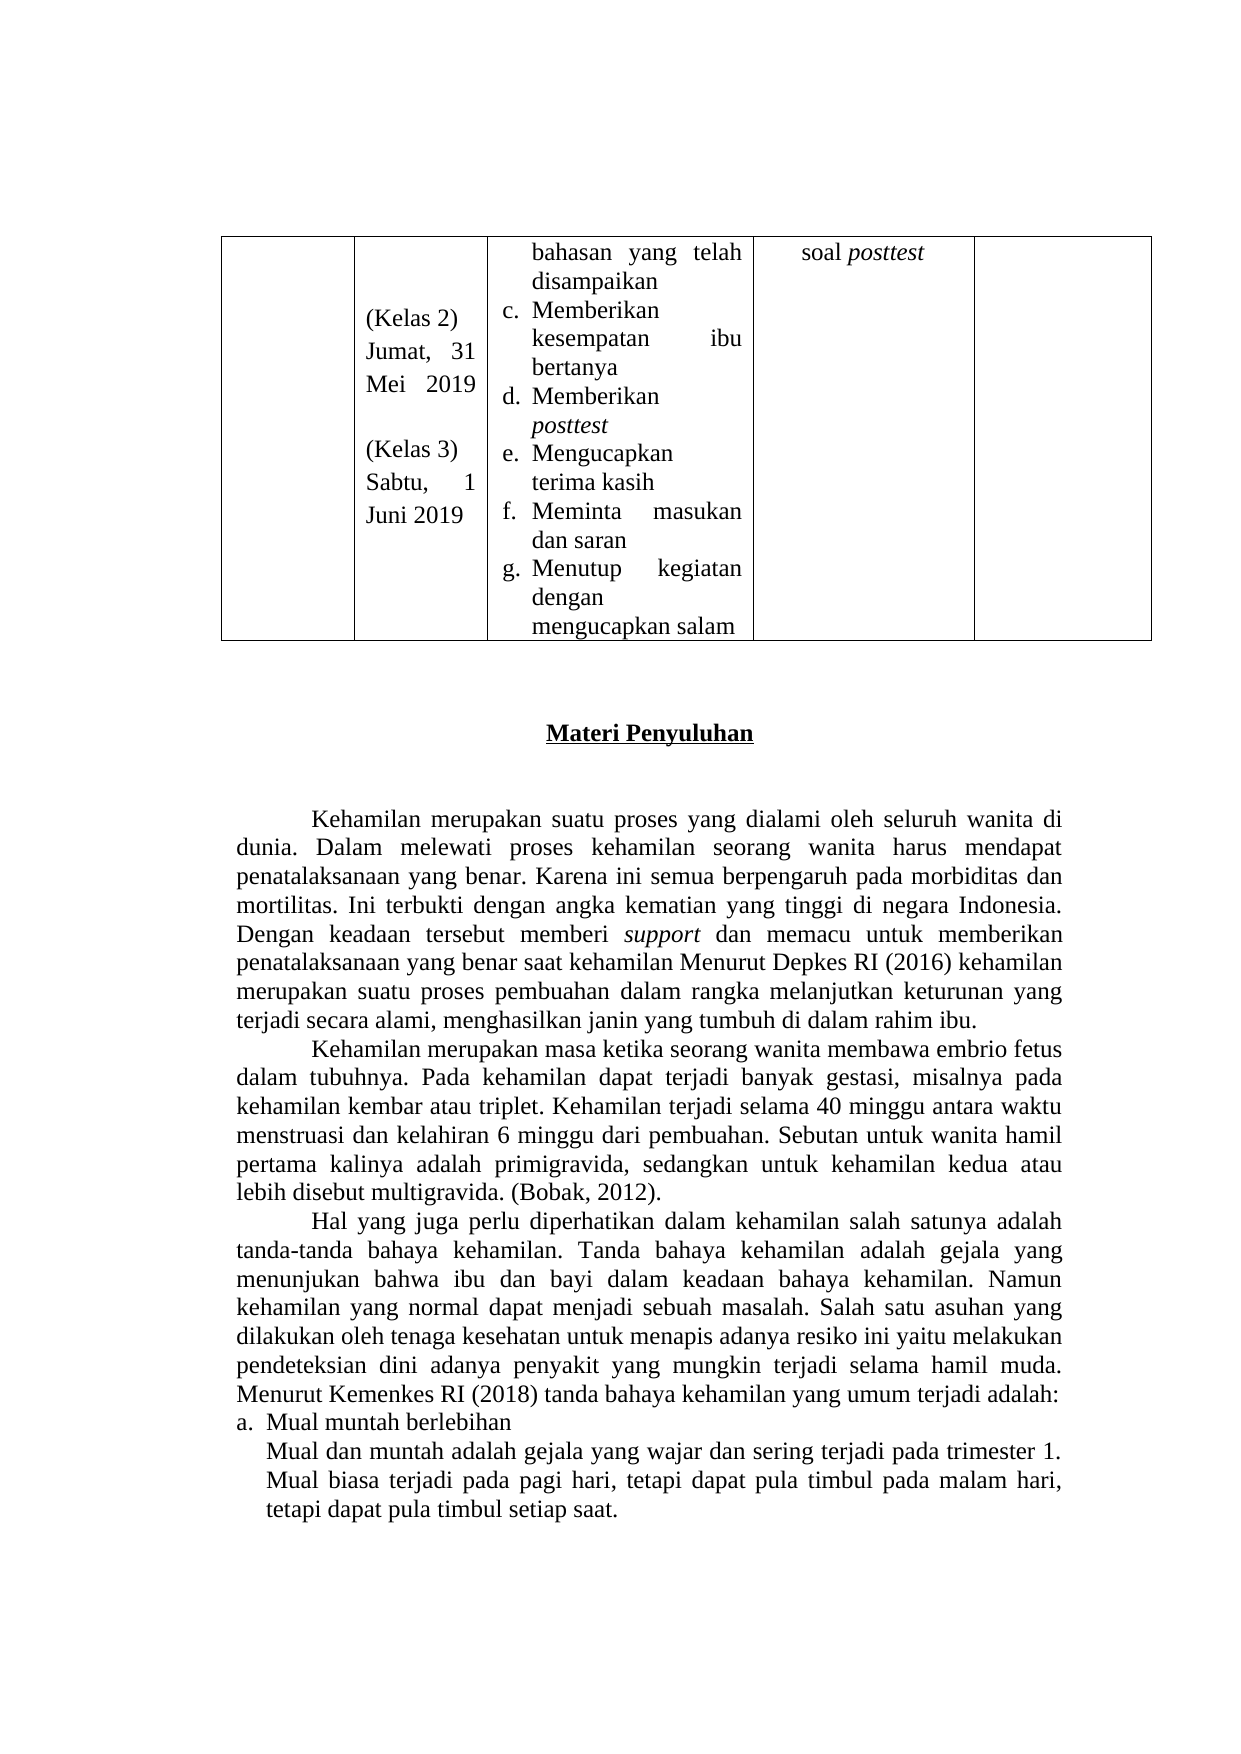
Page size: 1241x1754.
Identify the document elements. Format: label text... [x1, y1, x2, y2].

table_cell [488, 237, 753, 640]
text Mual dan muntah adalah gejala yang wajar dan sering terjadi pada trimester 1. Mual biasa terjadi pada pagi hari, tetapi dapat pula timbul pada malam hari, tetapi dapat pula timbul setiap saat. [236, 1436, 1063, 1522]
text Kehamilan merupakan suatu proses yang dialami oleh seluruh wanita di dunia. Dalam melewati proses kehamilan seorang wanita harus mendapat penatalaksanaan yang benar. Karena ini semua berpengaruh pada morbiditas dan mortilitas. Ini terbukti dengan angka kematian yang tinggi di negara Indonesia. Dengan keadaan tersebut memberi support dan memacu untuk memberikan penatalaksanaan yang benar saat kehamilan Menurut Depkes RI (2016) kehamilan merupakan suatu proses pembuahan dalam rangka melanjutkan keturunan yang terjadi secara alami, menghasilkan janin yang tumbuh di dalam rahim ibu. [199, 804, 1063, 1034]
list Kehamilan merupakan masa ketika seorang wanita membawa embrio fetus dalam tubuhnya. Pada kehamilan dapat terjadi banyak gestasi, misalnya pada kehamilan kembar atau triplet. Kehamilan terjadi selama 40 minggu antara waktu menstruasi dan kelahiran 6 minggu dari pembuahan. Sebutan untuk wanita hamil pertama kalinya adalah primigravida, sedangkan untuk kehamilan kedua atau lebih disebut multigravida. (Bobak, 2012). [236, 1034, 1063, 1206]
text Materi Penyuluhan [236, 718, 1063, 746]
list Mual muntah berlebihan [236, 1407, 1063, 1436]
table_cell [355, 237, 487, 640]
list Hal yang juga perlu diperhatikan dalam kehamilan salah satunya adalah tanda-tanda bahaya kehamilan. Tanda bahaya kehamilan adalah gejala yang menunjukan bahwa ibu dan bayi dalam keadaan bahaya kehamilan. Namun kehamilan yang normal dapat menjadi sebuah masalah. Salah satu asuhan yang dilakukan oleh tenaga kesehatan untuk menapis adanya resiko ini yaitu melakukan pendeteksian dini adanya penyakit yang mungkin terjadi selama hamil muda. Menurut Kemenkes RI (2018) tanda bahaya kehamilan yang umum terjadi adalah: [207, 1206, 1063, 1407]
table_cell 4 [222, 237, 354, 640]
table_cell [975, 237, 1151, 640]
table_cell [754, 237, 974, 640]
